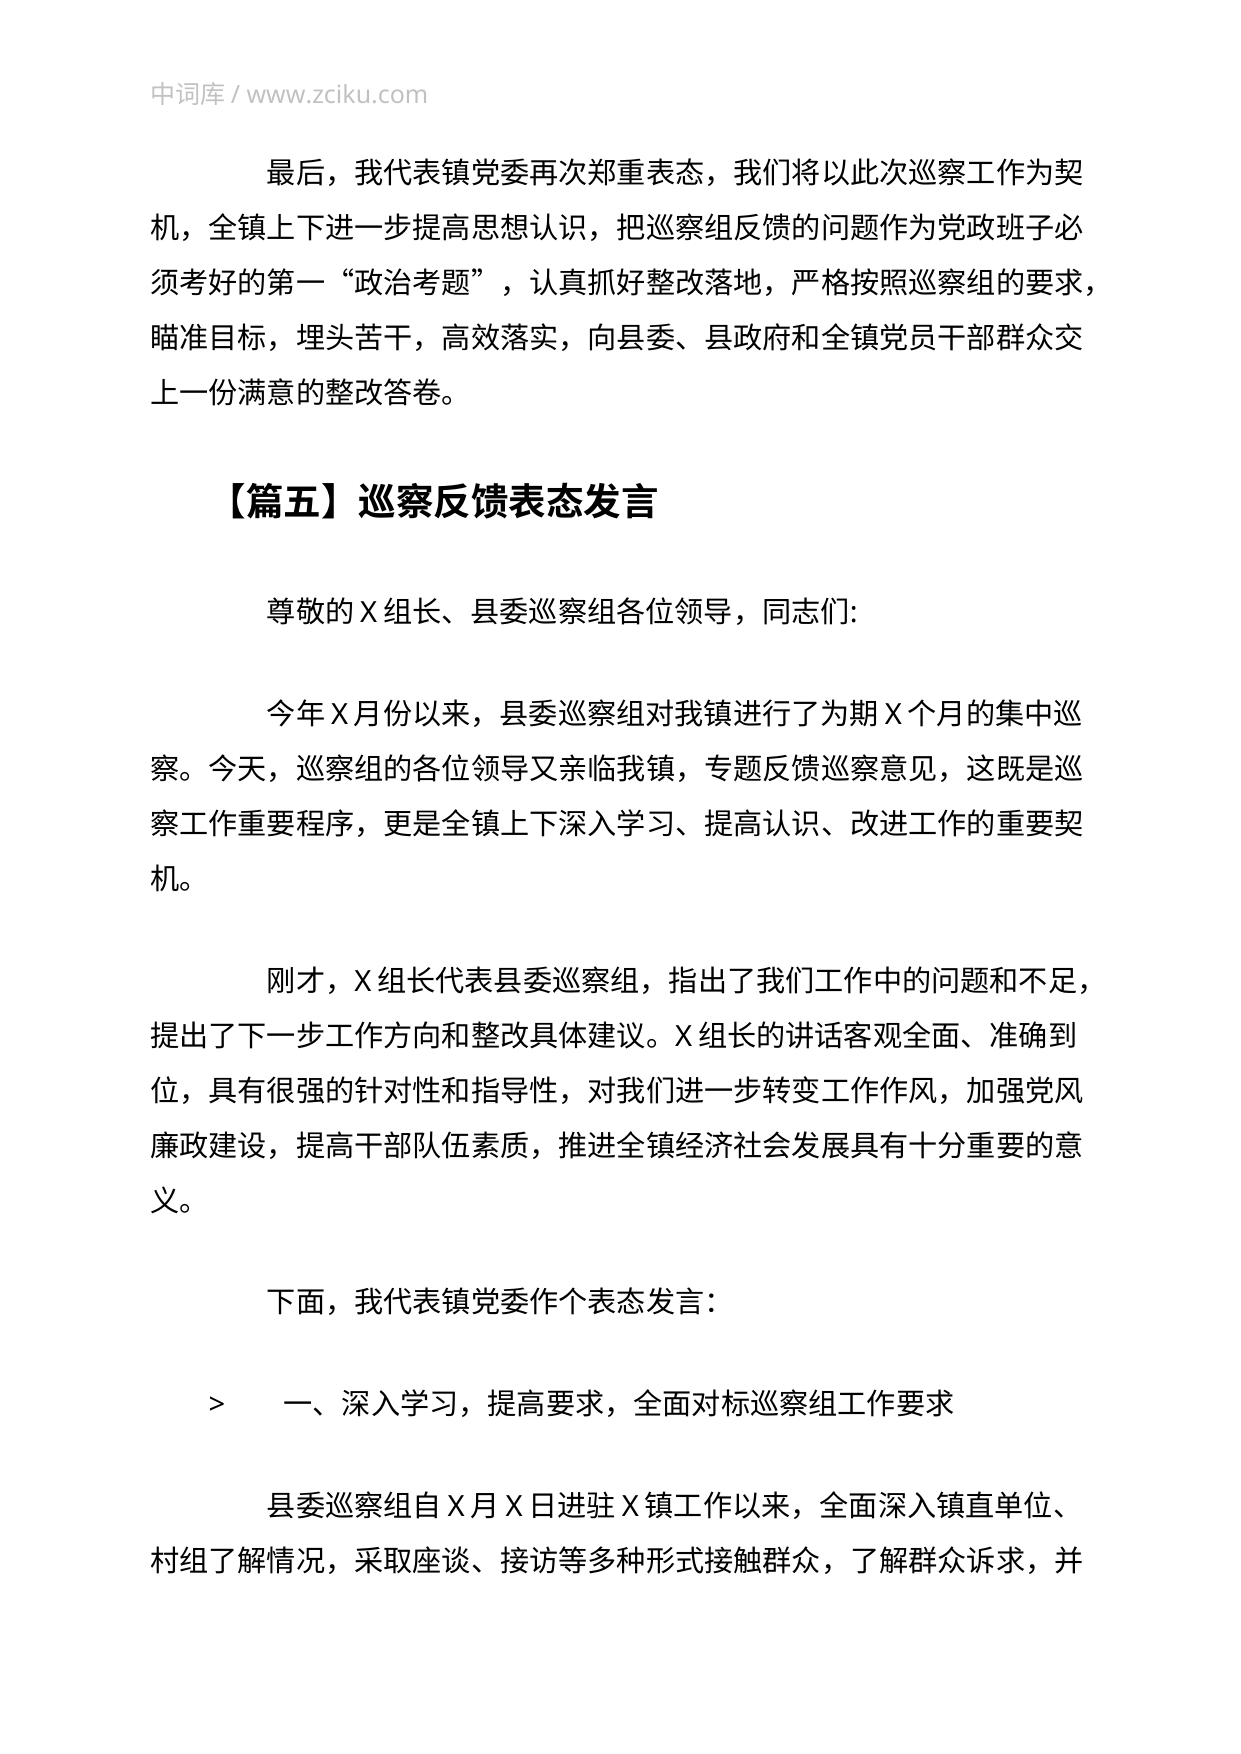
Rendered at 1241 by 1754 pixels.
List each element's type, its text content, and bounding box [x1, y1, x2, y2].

text 下面，我代表镇党委作个表态发言： [150, 1279, 1090, 1321]
text 刚才，X组长代表县委巡察组，指出了我们工作中的问题和不足，提出了下一步工作方向和整改具体建议。X组长的讲话客观全面、准确到位，具有很强的针对性和指导性，对我们进一步转变工作作风，加强党风廉政建设，提高干部队伍素质，推进全镇经济社会发展具有十分重要的意义。 [150, 957, 1090, 1219]
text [150, 1483, 1090, 1580]
text > 一、深入学习，提高要求，全面对标巡察组工作要求 [150, 1381, 1090, 1423]
text 【篇五】巡察反馈表态发言 [150, 471, 1090, 526]
text 今年X月份以来，县委巡察组对我镇进行了为期X个月的集中巡察。今天，巡察组的各位领导又亲临我镇，专题反馈巡察意见，这既是巡察工作重要程序，更是全镇上下深入学习、提高认识、改进工作的重要契机。 [150, 691, 1090, 898]
text 尊敬的X组长、县委巡察组各位领导，同志们: [150, 589, 1090, 631]
text 最后，我代表镇党委再次郑重表态，我们将以此次巡察工作为契机，全镇上下进一步提高思想认识，把巡察组反馈的问题作为党政班子必须考好的第一“政治考题”，认真抓好整改落地，严格按照巡察组的要求，瞄准目标，埋头苦干，高效落实，向县委、县政府和全镇党员干部群众交上一份满意的整改答卷。 [150, 150, 1090, 412]
